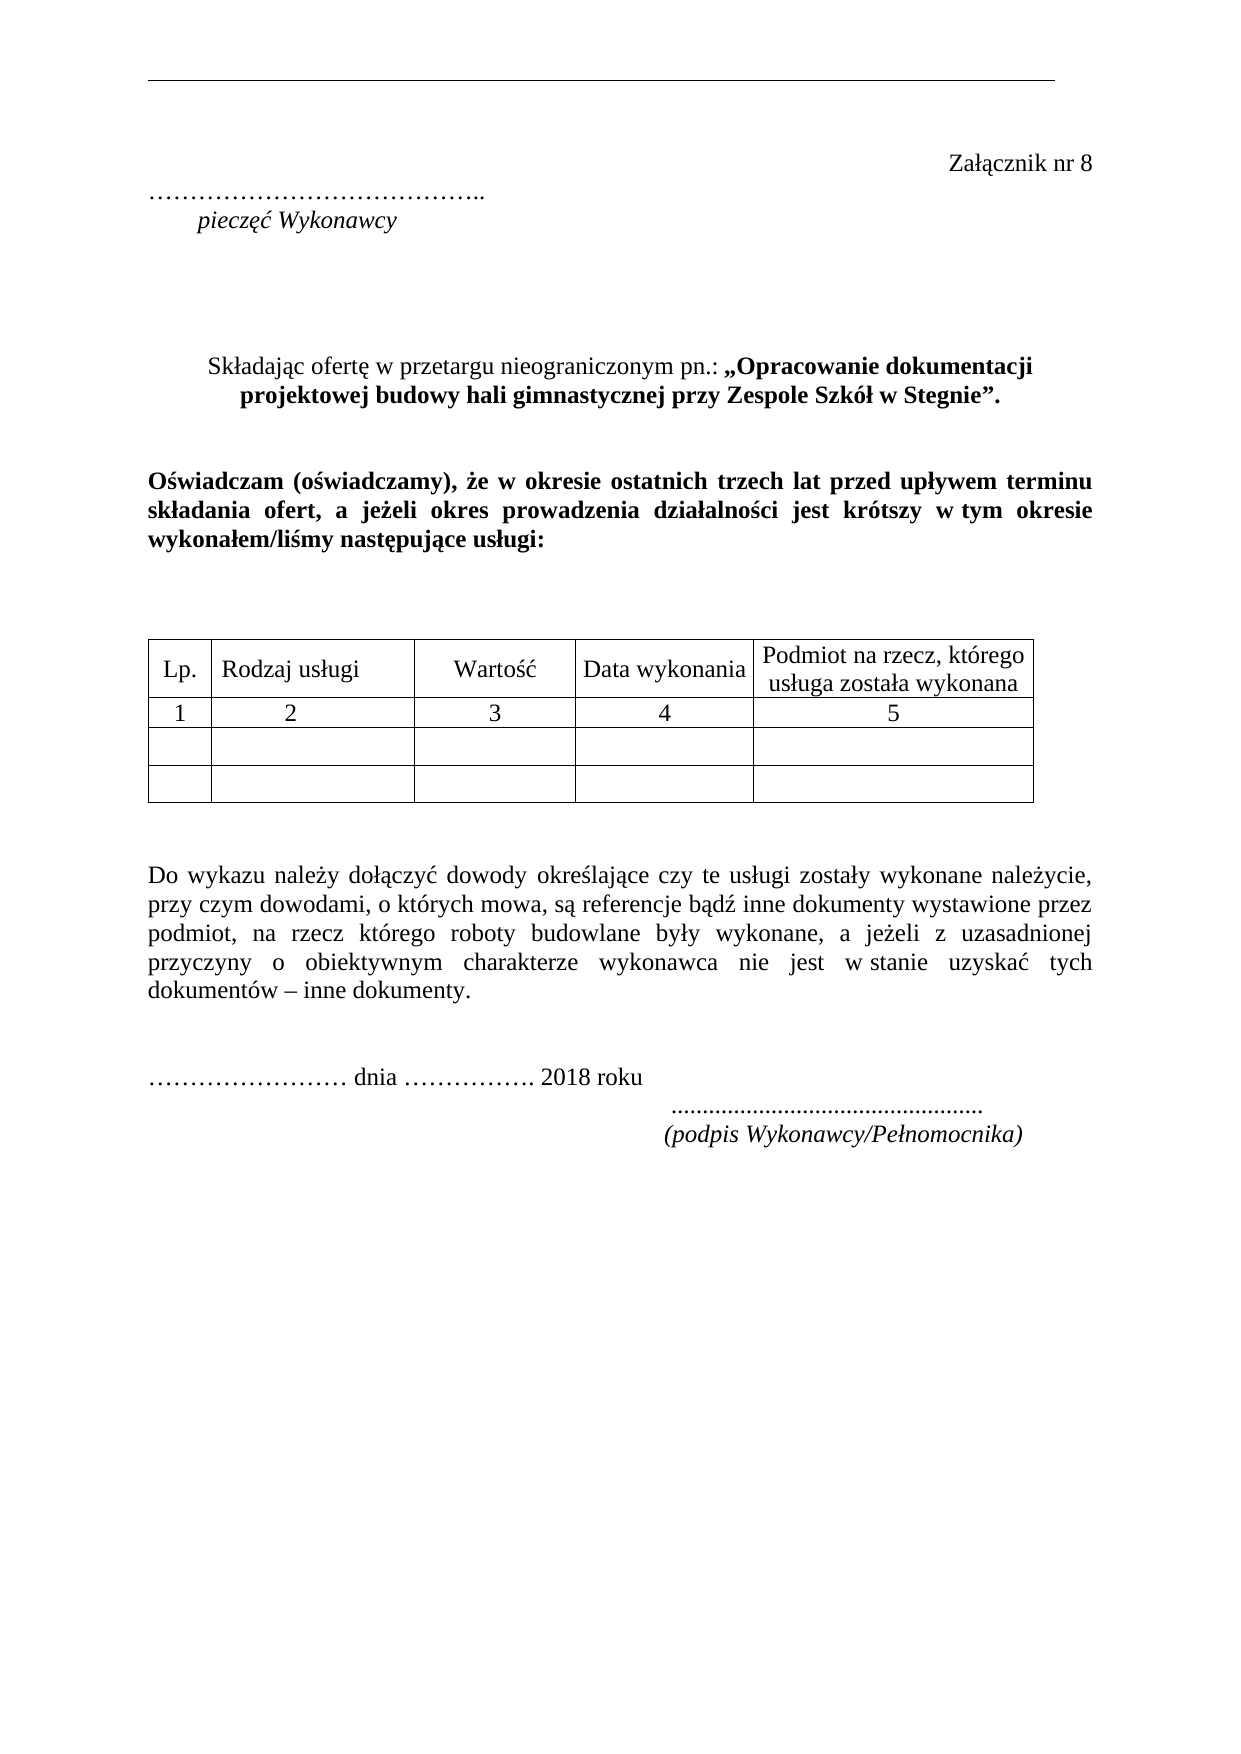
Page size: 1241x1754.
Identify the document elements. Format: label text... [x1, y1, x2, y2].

table_cell [576, 766, 753, 802]
table_cell [576, 728, 753, 764]
text pieczęć Wykonawcy [148, 205, 1093, 234]
table_header Wartość [415, 640, 575, 697]
text …………………… dnia ……………. 2018 roku [148, 1062, 1093, 1091]
table_cell 5 [754, 698, 1033, 727]
table_cell [415, 766, 575, 802]
text (podpis Wykonawcy/Pełnomocnika) [148, 1119, 1093, 1148]
text ………………………………….. [148, 176, 1093, 205]
table_cell [149, 728, 211, 764]
text Do wykazu należy dołączyć dowody określające czy te usługi zostały wykonane należycie, przy czym dowodami, o których mowa, są referencje bądź inne dokumenty wystawione przez podmiot, na rzecz którego roboty budowlane były wykonane, a jeżeli z uzasadnionej przyczyny o obiektywnym charakterze wykonawca nie jest w stanie uzyskać tych dokumentów – inne dokumenty. [148, 861, 1093, 1004]
table_cell [754, 728, 1033, 764]
table_cell [754, 766, 1033, 802]
table_cell [212, 728, 414, 764]
table_cell 3 [415, 698, 575, 727]
text Składając ofertę w przetargu nieograniczonym pn.: „Opracowanie dokumentacji projektowej budowy hali gimnastycznej przy Zespole Szkół w Stegnie”. [148, 351, 1093, 409]
table_header Podmiot na rzecz, którego usługa została wykonana [754, 640, 1033, 697]
table_cell [149, 766, 211, 802]
table_cell [212, 766, 414, 802]
table_cell [415, 728, 575, 764]
table_cell 2 [212, 698, 414, 727]
text .................................................. [148, 1091, 1093, 1119]
table_header Lp. [149, 640, 211, 697]
text Załącznik nr 8 [148, 148, 1093, 176]
text Oświadczam (oświadczamy), że w okresie ostatnich trzech lat przed upływem terminu składania ofert, a jeżeli okres prowadzenia działalności jest krótszy w tym okresie wykonałem/liśmy następujące usługi: [148, 466, 1093, 552]
table_header Rodzaj usługi [212, 640, 414, 697]
table_header Data wykonania [576, 640, 753, 697]
table_cell 4 [576, 698, 753, 727]
table_cell 1 [149, 698, 211, 727]
